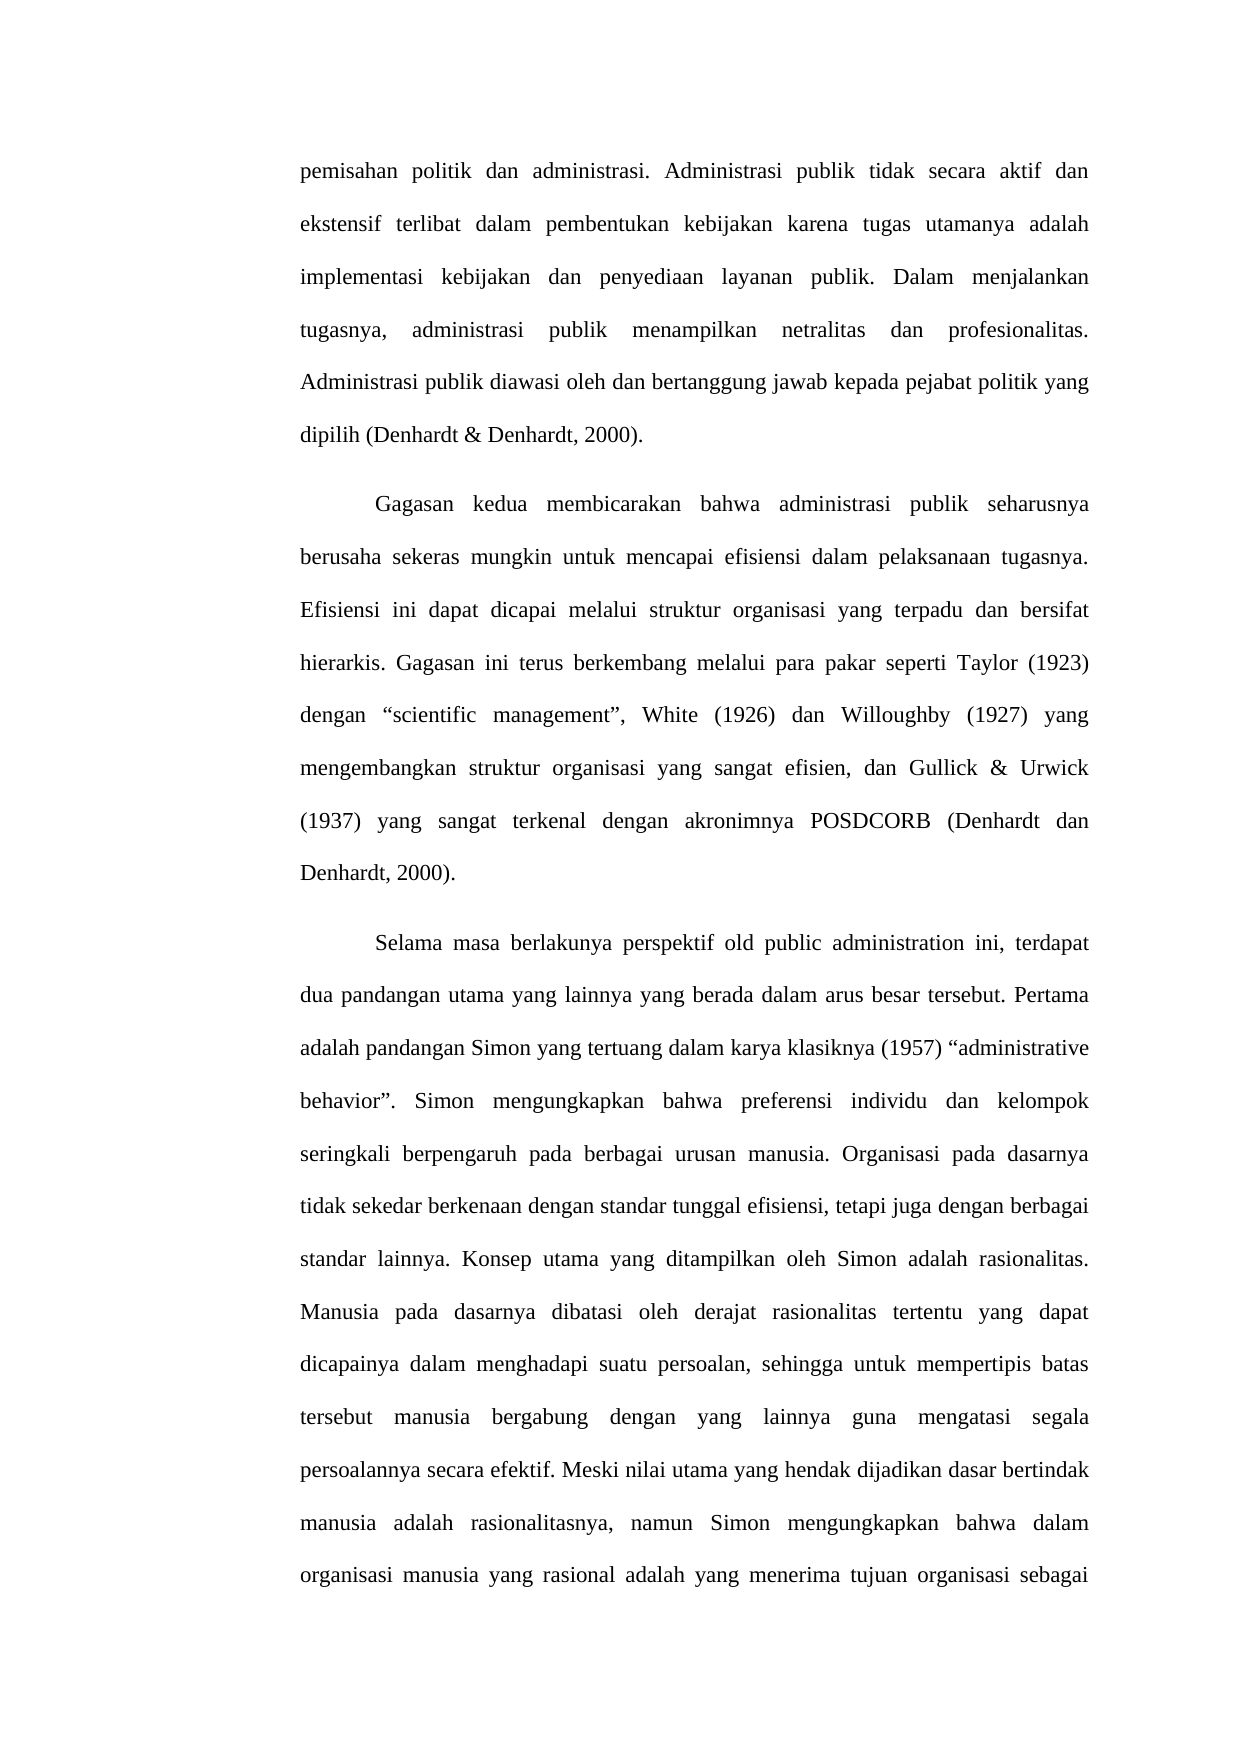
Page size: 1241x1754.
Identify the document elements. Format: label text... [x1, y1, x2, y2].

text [300, 929, 1090, 1588]
text Gagasan kedua membicarakan bahwa administrasi publik seharusnya berusaha sekeras mungkin untuk mencapai efisiensi dalam pelaksanaan tugasnya. Efisiensi ini dapat dicapai melalui struktur organisasi yang terpadu dan bersifat hierarkis. Gagasan ini terus berkembang melalui para pakar seperti Taylor (1923) dengan “scientific management”, White (1926) dan Willoughby (1927) yang mengembangkan struktur organisasi yang sangat efisien, dan Gullick & Urwick (1937) yang sangat terkenal dengan akronimnya POSDCORB (Denhardt dan Denhardt, 2000). [300, 491, 1090, 886]
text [300, 158, 1090, 447]
